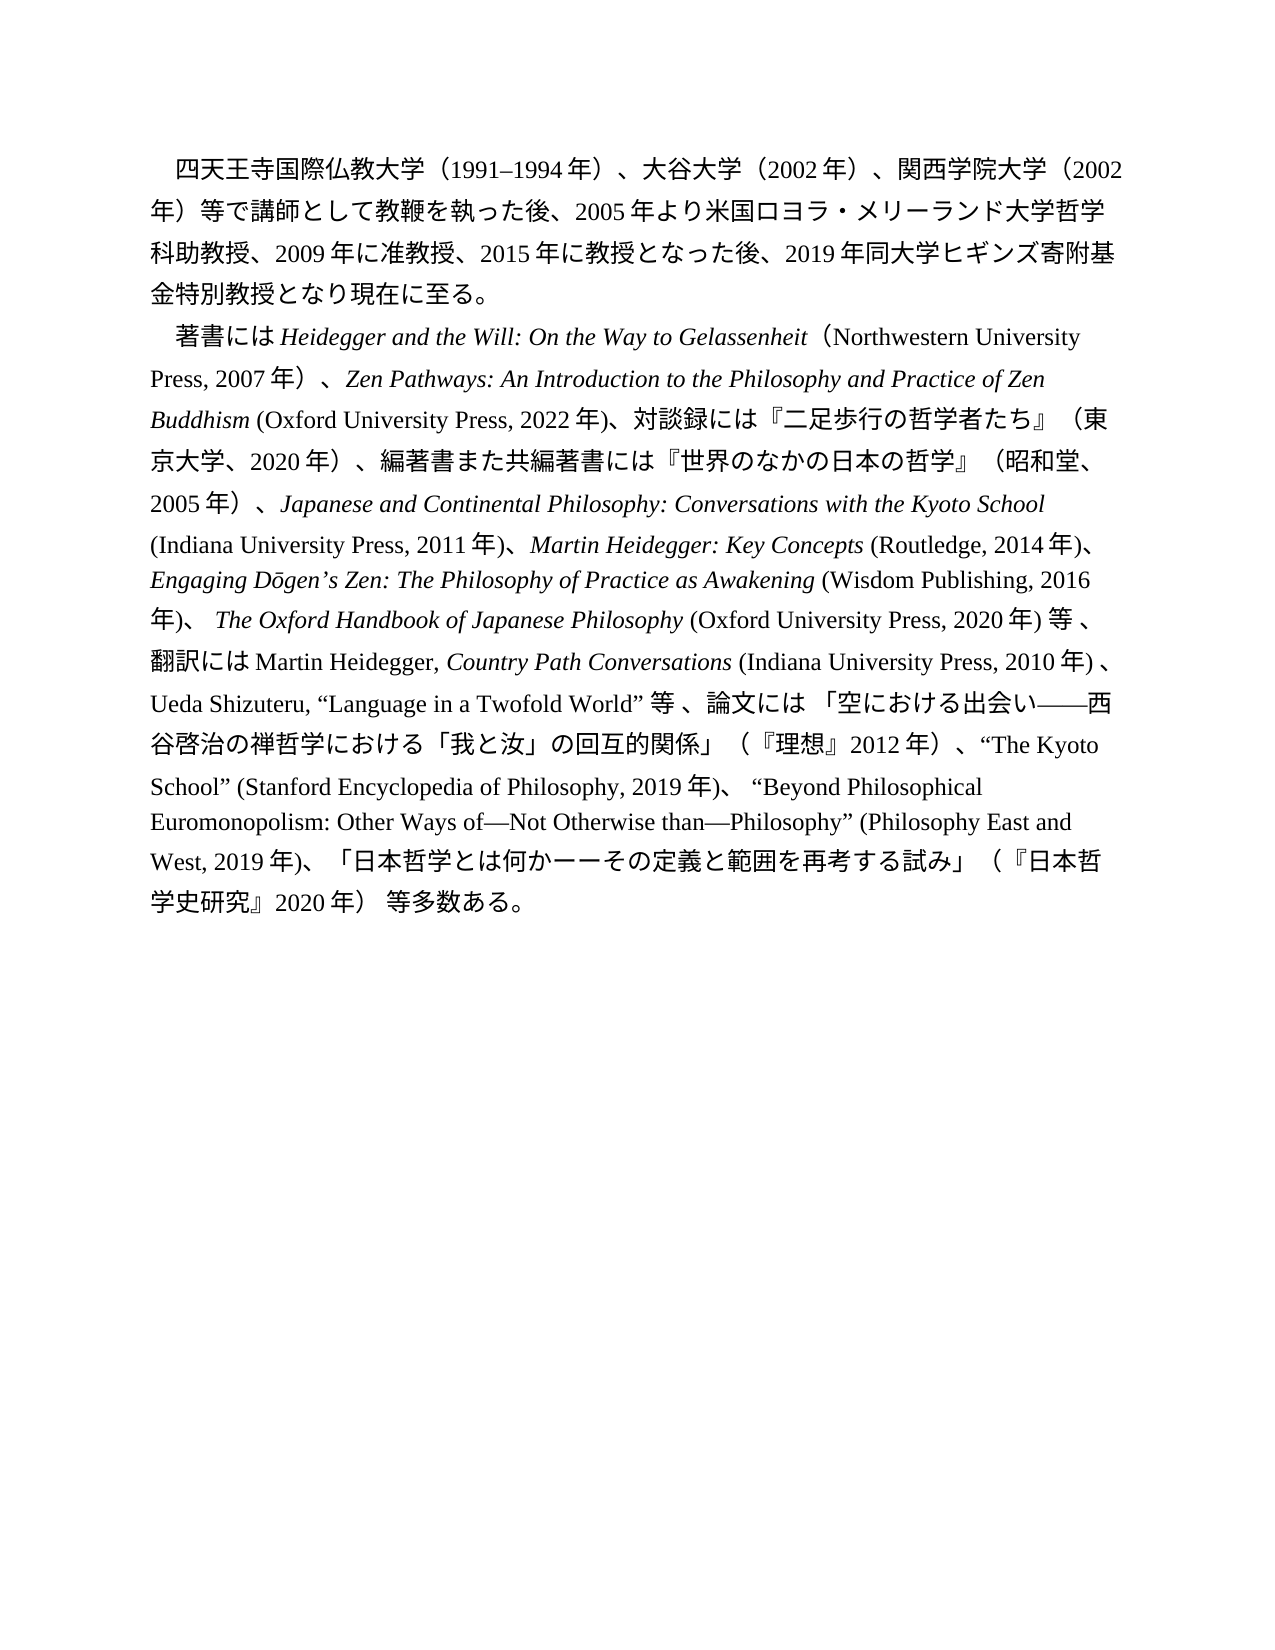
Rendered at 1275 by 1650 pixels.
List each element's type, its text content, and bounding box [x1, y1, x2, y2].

text 著書にはHeidegger and the Will: On the Way to Gelassenheit（Northwestern University Press, 2007年）、Zen Pathways: An Introduction to the Philosophy and Practice of Zen Buddhism (Oxford University Press, 2022年)、対談録には『二足歩行の哲学者たち』（東京大学、2020年）、編著書また共編著書には『世界のなかの日本の哲学』（昭和堂、2005年）、Japanese and Continental Philosophy: Conversations with the Kyoto School (Indiana University Press, 2011年)、Martin Heidegger: Key Concepts (Routledge, 2014年)、 Engaging Dōgen’s Zen: The Philosophy of Practice as Awakening (Wisdom Publishing, 2016年)、 The Oxford Handbook of Japanese Philosophy (Oxford University Press, 2020年) 等 、翻訳にはMartin Heidegger, Country Path Conversations (Indiana University Press, 2010年) 、Ueda Shizuteru, “Language in a Twofold World” 等 、論文には 「空における出会い――西谷啓治の禅哲学における「我と汝」の回互的関係」（『理想』2012年）、“The Kyoto School” (Stanford Encyclopedia of Philosophy, 2019年)、 “Beyond Philosophical Euromonopolism: Other Ways of—Not Otherwise than—Philosophy” (Philosophy East and West, 2019年)、「日本哲学とは何かーーその定義と範囲を再考する試み」（『日本哲学史研究』2020年） 等多数ある。 [150, 317, 1125, 919]
text 四天王寺国際仏教大学（1991–1994年）、大谷大学（2002年）、関西学院大学（2002年）等で講師として教鞭を執った後、2005年より米国ロヨラ・メリーランド大学哲学科助教授、2009年に准教授、2015年に教授となった後、2019年同大学ヒギンズ寄附基金特別教授となり現在に至る。 [150, 150, 1125, 311]
